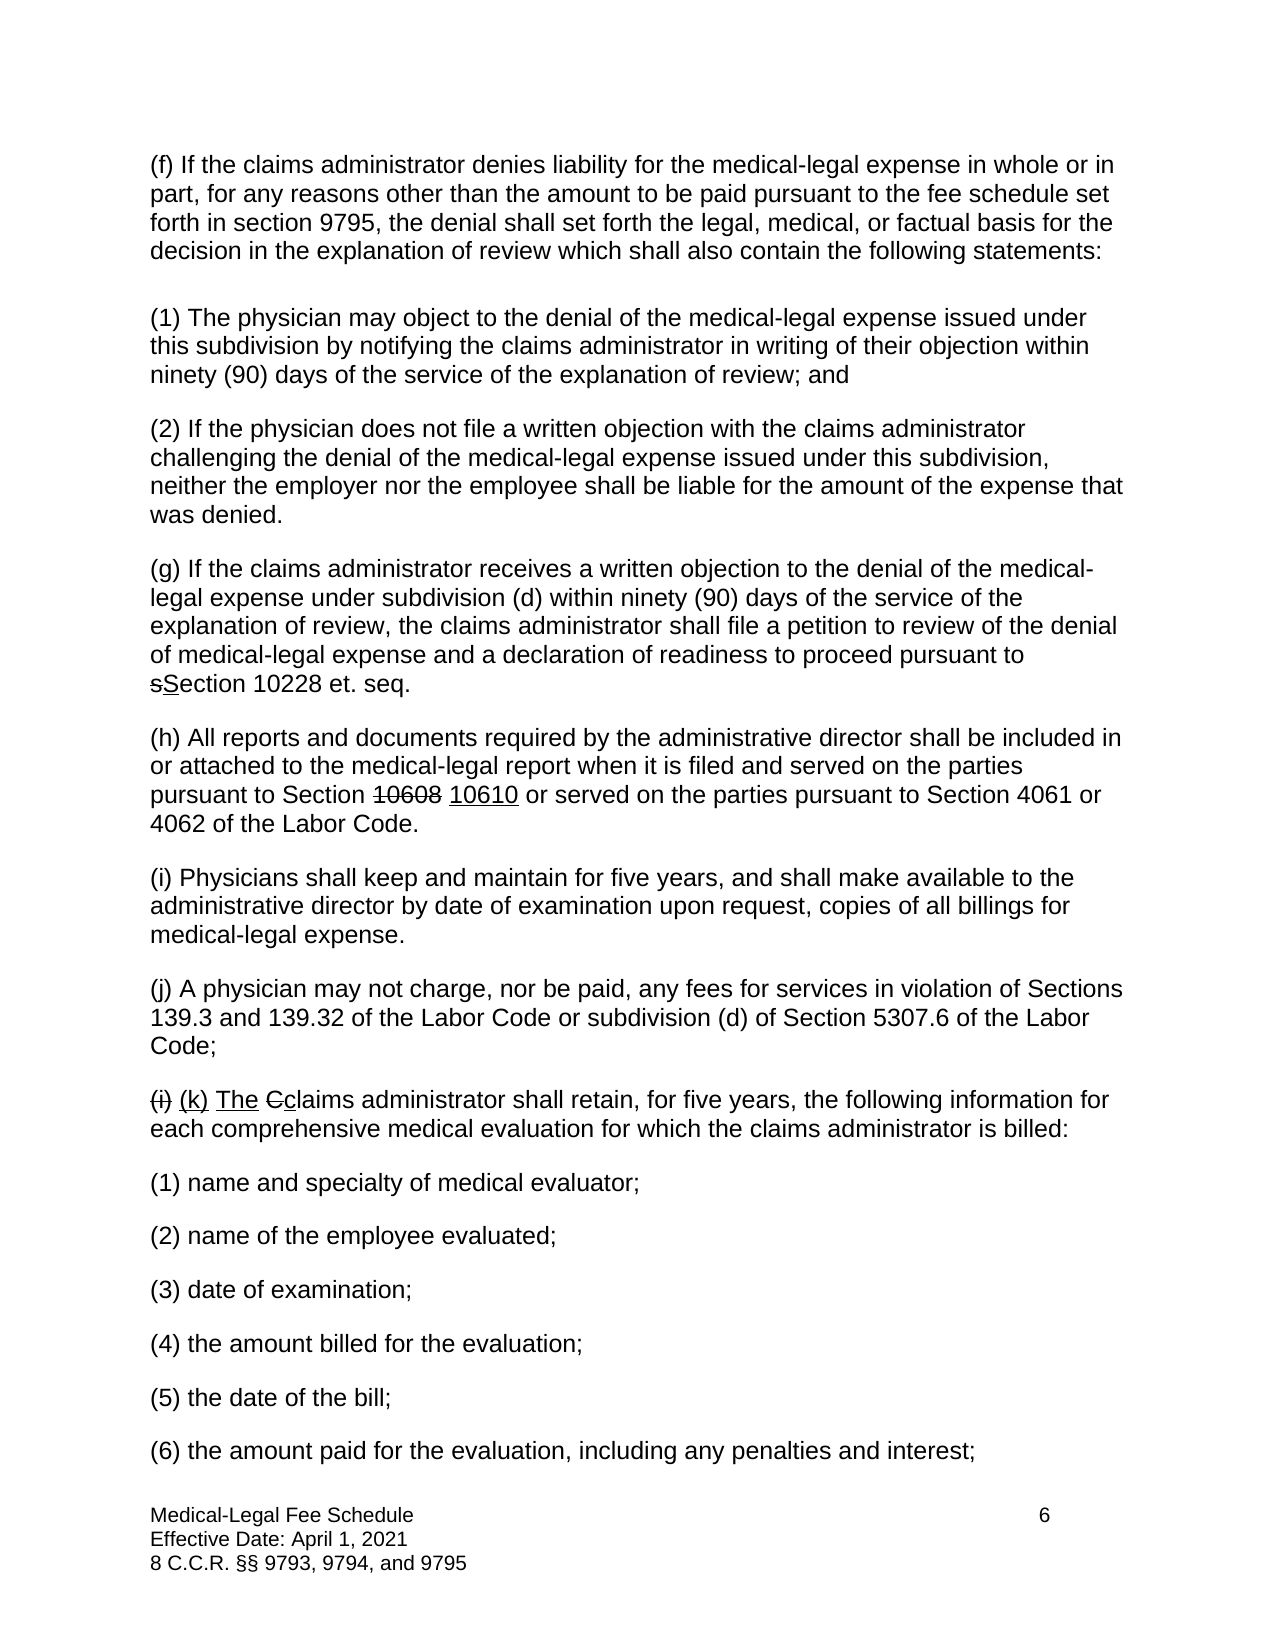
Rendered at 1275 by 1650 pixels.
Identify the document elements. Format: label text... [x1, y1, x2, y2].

text (4) the amount billed for the evaluation; [150, 1329, 1125, 1357]
text (5) the date of the bill; [150, 1382, 1125, 1411]
text (f) If the claims administrator denies liability for the medical-legal expense in whole or in part, for any reasons other than the amount to be paid pursuant to the fee schedule set forth in section 9795, the denial shall set forth the legal, medical, or factual basis for the decision in the explanation of review which shall also contain the following statements: [150, 150, 1125, 265]
text (j) A physician may not charge, nor be paid, any fees for services in violation of Sections 139.3 and 139.32 of the Labor Code or subdivision (d) of Section 5307.6 of the Labor Code; [150, 974, 1125, 1060]
text (2) name of the employee evaluated; [150, 1221, 1125, 1250]
text (3) date of examination; [150, 1275, 1125, 1304]
text (2) If the physician does not file a written objection with the claims administrator challenging the denial of the medical-legal expense issued under this subdivision, neither the employer nor the employee shall be liable for the amount of the expense that was denied. [150, 414, 1125, 529]
text (1) The physician may object to the denial of the medical-legal expense issued under this subdivision by notifying the claims administrator in writing of their objection within ninety (90) days of the service of the explanation of review; and [150, 302, 1125, 389]
text (i) (k) The Cclaims administrator shall retain, for five years, the following information for each comprehensive medical evaluation for which the claims administrator is billed: [150, 1085, 1125, 1142]
text (h) All reports and documents required by the administrative director shall be included in or attached to the medical-legal report when it is filed and served on the parties pursuant to Section 10608 10610 or served on the parties pursuant to Section 4061 or 4062 of the Labor Code. [150, 722, 1125, 837]
text (6) the amount paid for the evaluation, including any penalties and interest; [150, 1436, 1125, 1465]
text (g) If the claims administrator receives a written objection to the denial of the medical-legal expense under subdivision (d) within ninety (90) days of the service of the explanation of review, the claims administrator shall file a petition to review of the denial of medical-legal expense and a declaration of readiness to proceed pursuant to sSection 10228 et. seq. [150, 554, 1125, 697]
text (i) Physicians shall keep and maintain for five years, and shall make available to the administrative director by date of examination upon request, copies of all billings for medical-legal expense. [150, 862, 1125, 949]
text (1) name and specialty of medical evaluator; [150, 1167, 1125, 1196]
